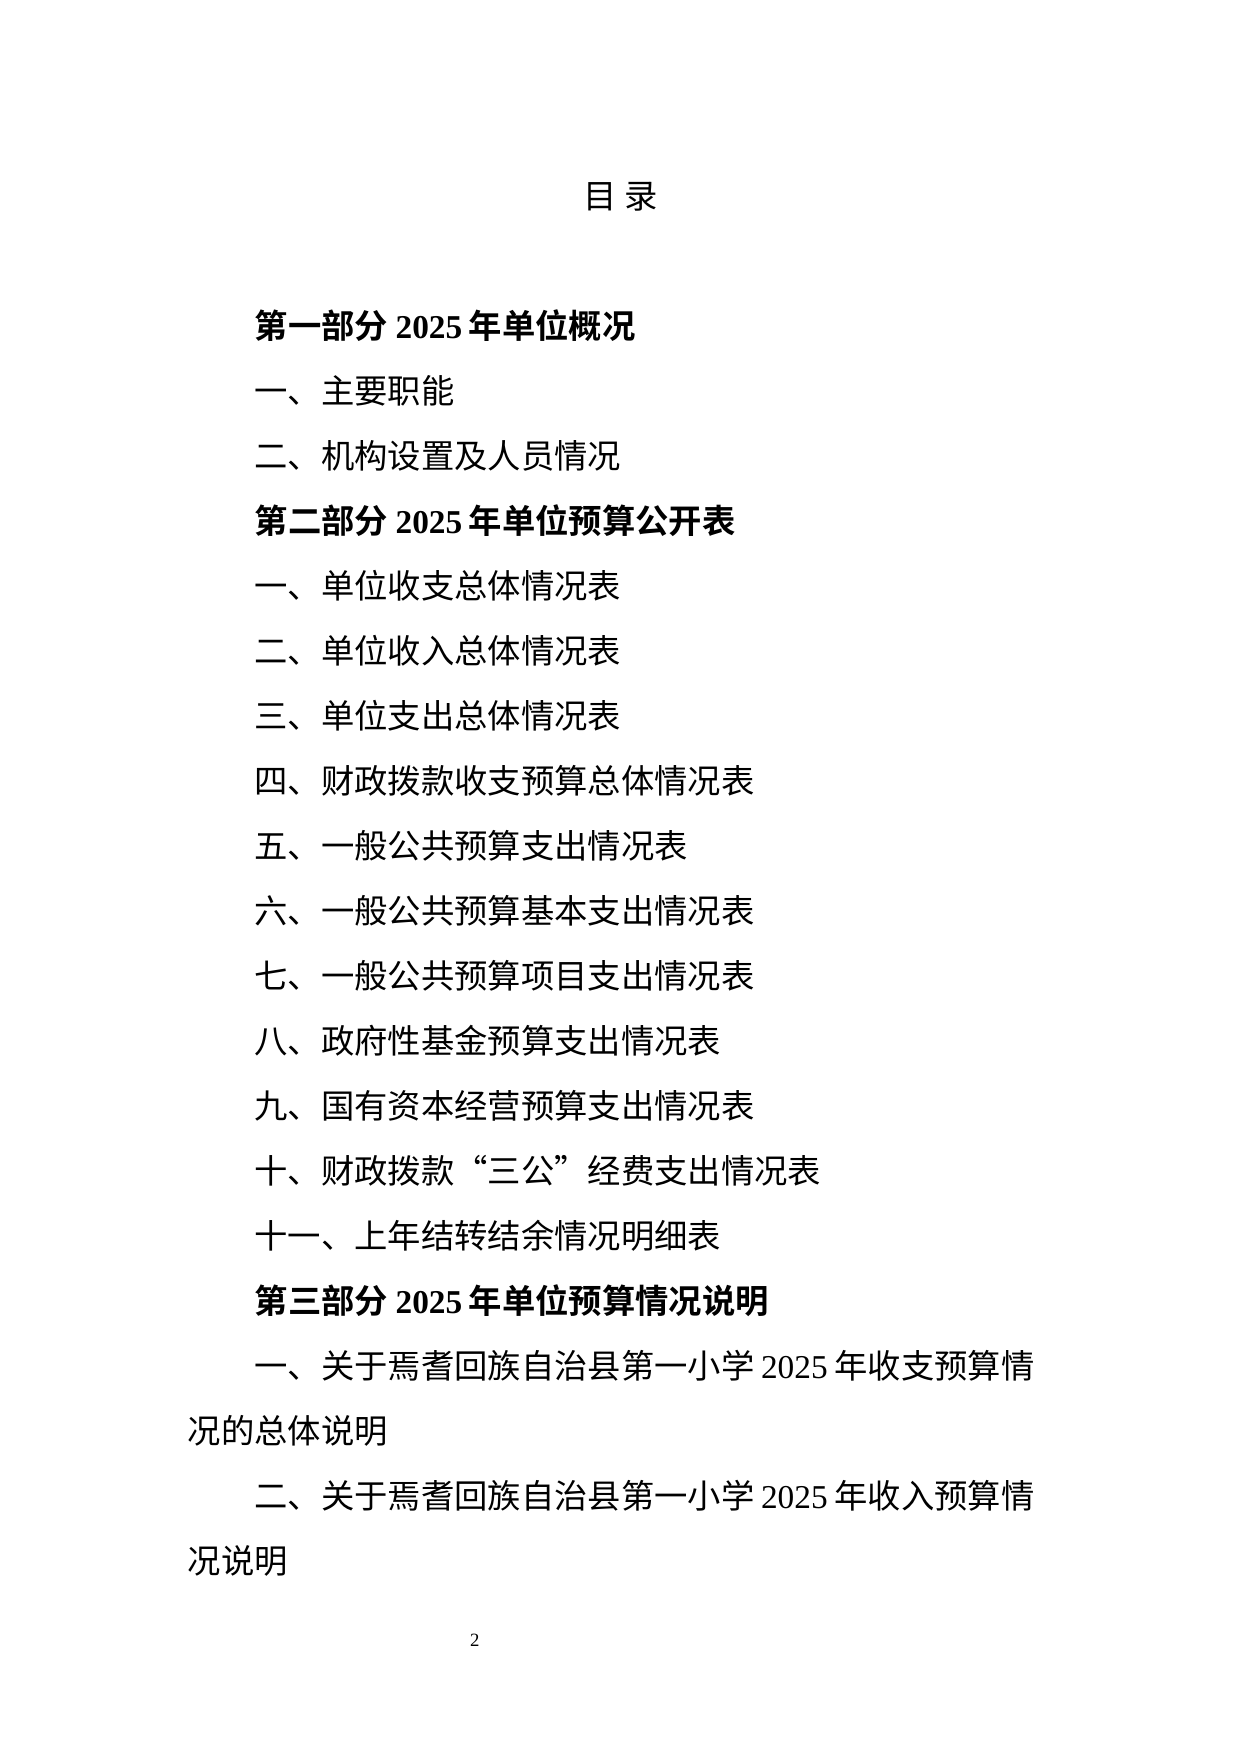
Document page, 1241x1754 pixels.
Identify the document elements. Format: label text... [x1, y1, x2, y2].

text 目 录 [187, 162, 1053, 227]
text 第三部分 2025年单位预算情况说明 [187, 1267, 1053, 1332]
text 一、关于焉耆回族自治县第一小学2025年收支预算情况的总体说明 [187, 1332, 1053, 1462]
text 九、国有资本经营预算支出情况表 [187, 1072, 1053, 1137]
text 二、关于焉耆回族自治县第一小学2025年收入预算情况说明 [187, 1462, 1053, 1592]
text 十、财政拨款“三公”经费支出情况表 [187, 1137, 1053, 1202]
text 四、财政拨款收支预算总体情况表 [187, 747, 1053, 812]
text 三、单位支出总体情况表 [187, 682, 1053, 747]
text 七、一般公共预算项目支出情况表 [187, 942, 1053, 1007]
text 十一、上年结转结余情况明细表 [187, 1202, 1053, 1267]
text 第二部分 2025年单位预算公开表 [187, 487, 1053, 552]
text 八、政府性基金预算支出情况表 [187, 1007, 1053, 1072]
text 一、单位收支总体情况表 [187, 552, 1053, 617]
text 第一部分 2025年单位概况 [187, 292, 1053, 357]
text 六、一般公共预算基本支出情况表 [187, 877, 1053, 942]
text 二、单位收入总体情况表 [187, 617, 1053, 682]
text 二、机构设置及人员情况 [187, 422, 1053, 487]
text 一、主要职能 [187, 357, 1053, 422]
text 五、一般公共预算支出情况表 [187, 812, 1053, 877]
